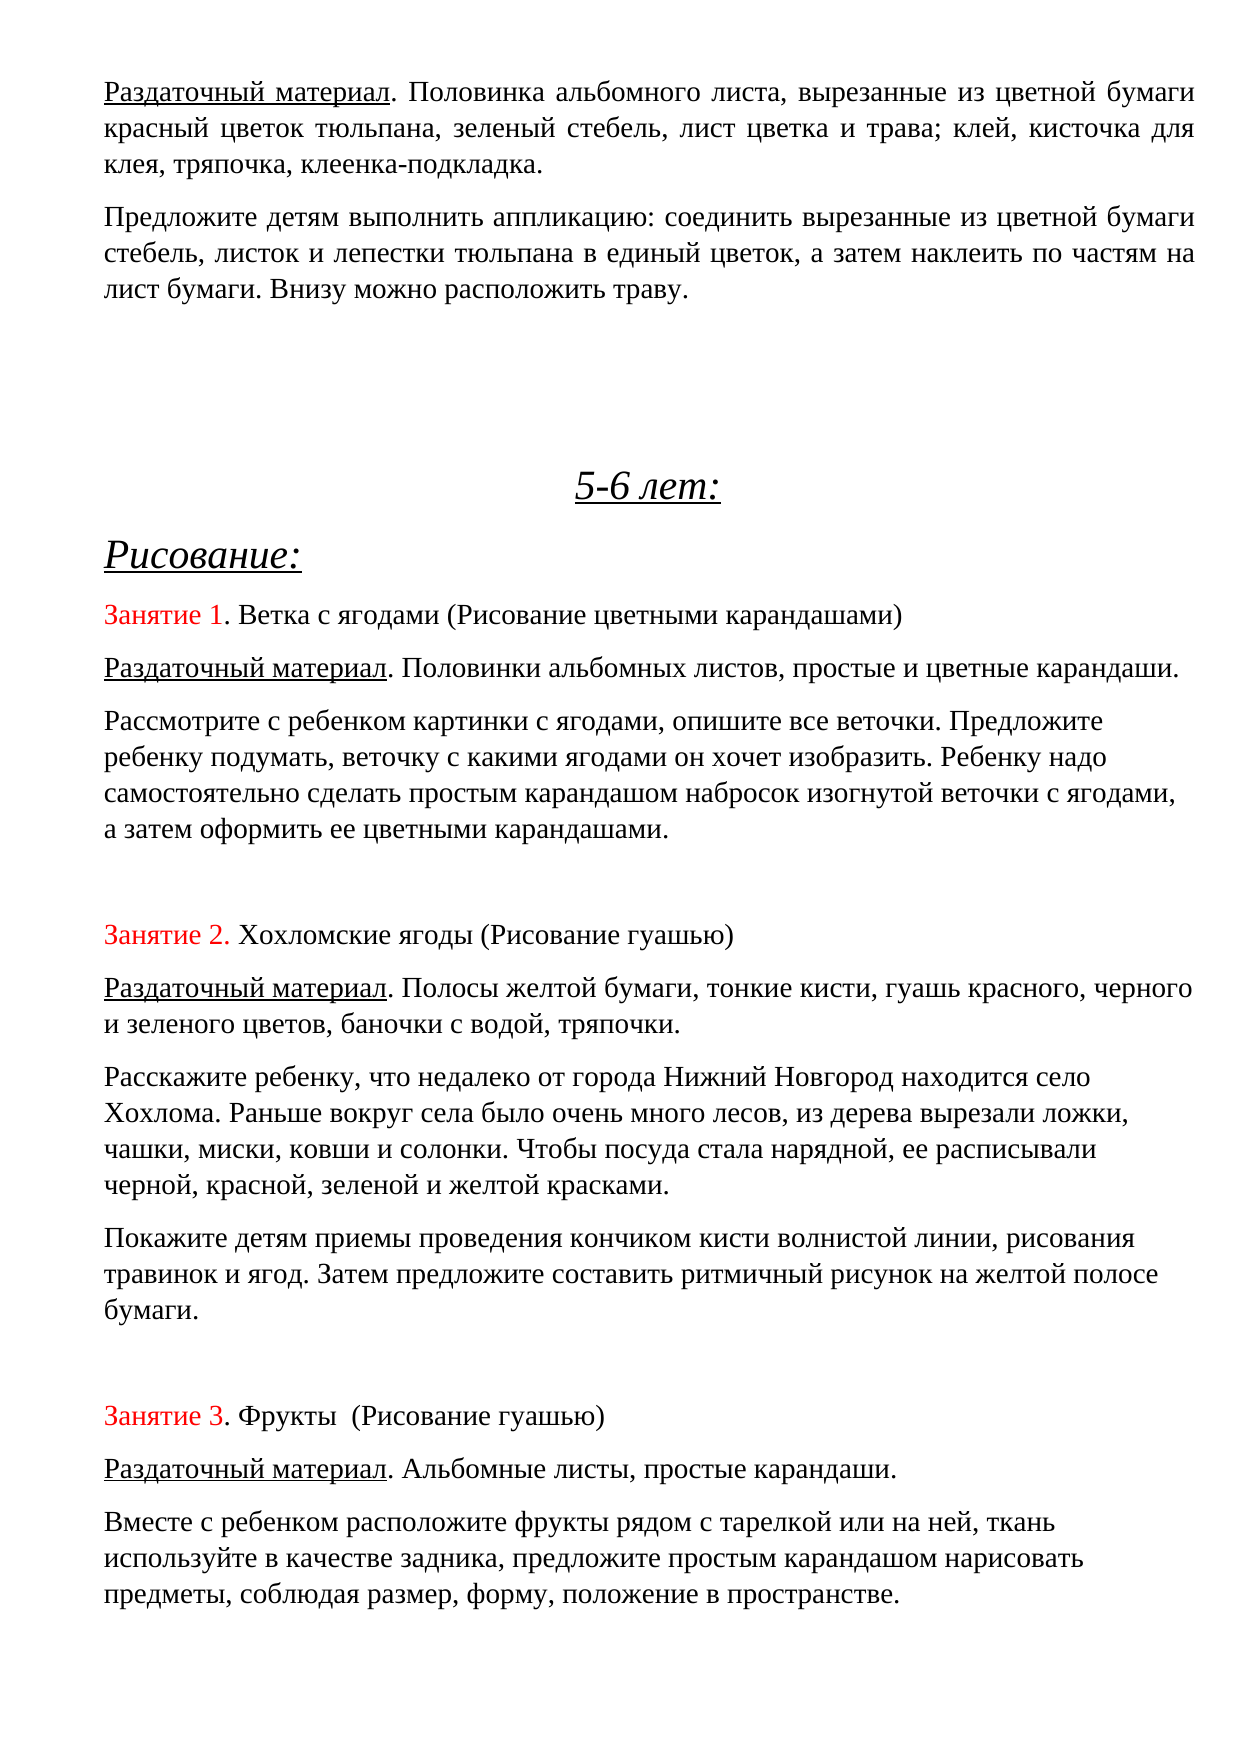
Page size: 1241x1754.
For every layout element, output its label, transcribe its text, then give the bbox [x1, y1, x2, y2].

text Раздаточный материал. Половинка альбомного листа, вырезанные из цветной бумаги красный цветок тюльпана, зеленый стебель, лист цветка и трава; клей, кисточка для клея, тряпочка, клеенка-подкладка. [103, 74, 1196, 180]
text Раздаточный материал. Полосы желтой бумаги, тонкие кисти, гуашь красного, черного и зеленого цветов, баночки с водой, тряпочки. [103, 970, 1196, 1039]
text Рассмотрите с ребенком картинки с ягодами, опишите все веточки. Предложите ребенку подумать, веточку с какими ягодами он хочет изобразить. Ребенку надо самостоятельно сделать простым карандашом набросок изогнутой веточки с ягодами, а затем оформить ее цветными карандашами. [103, 703, 1196, 845]
text Занятие 2. Хохломские ягоды (Рисование гуашью) [103, 917, 1196, 951]
text Вместе с ребенком расположите фрукты рядом с тарелкой или на ней, ткань используйте в качестве задника, предложите простым карандашом нарисовать предметы, соблюдая размер, форму, положение в пространстве. [103, 1504, 1196, 1609]
text Рисование: [103, 529, 1196, 577]
text Занятие 1. Ветка с ягодами (Рисование цветными карандашами) [103, 597, 1196, 631]
text 5-6 лет: [103, 461, 1196, 509]
text Занятие 3. Фрукты (Рисование гуашью) [103, 1398, 1196, 1432]
text Предложите детям выполнить аппликацию: соединить вырезанные из цветной бумаги стебель, листок и лепестки тюльпана в единый цветок, а затем наклеить по частям на лист бумаги. Внизу можно расположить траву. [103, 199, 1196, 305]
text Раздаточный материал. Альбомные листы, простые карандаши. [103, 1451, 1196, 1484]
text Расскажите ребенку, что недалеко от города Нижний Новгород находится село Хохлома. Раньше вокруг села было очень много лесов, из дерева вырезали ложки, чашки, миски, ковши и солонки. Чтобы посуда стала нарядной, ее расписывали черной, красной, зеленой и желтой красками. [103, 1059, 1196, 1201]
text Покажите детям приемы проведения кончиком кисти волнистой линии, рисования травинок и ягод. Затем предложите составить ритмичный рисунок на желтой полосе бумаги. [103, 1220, 1196, 1326]
text Раздаточный материал. Половинки альбомных листов, простые и цветные карандаши. [103, 650, 1196, 684]
